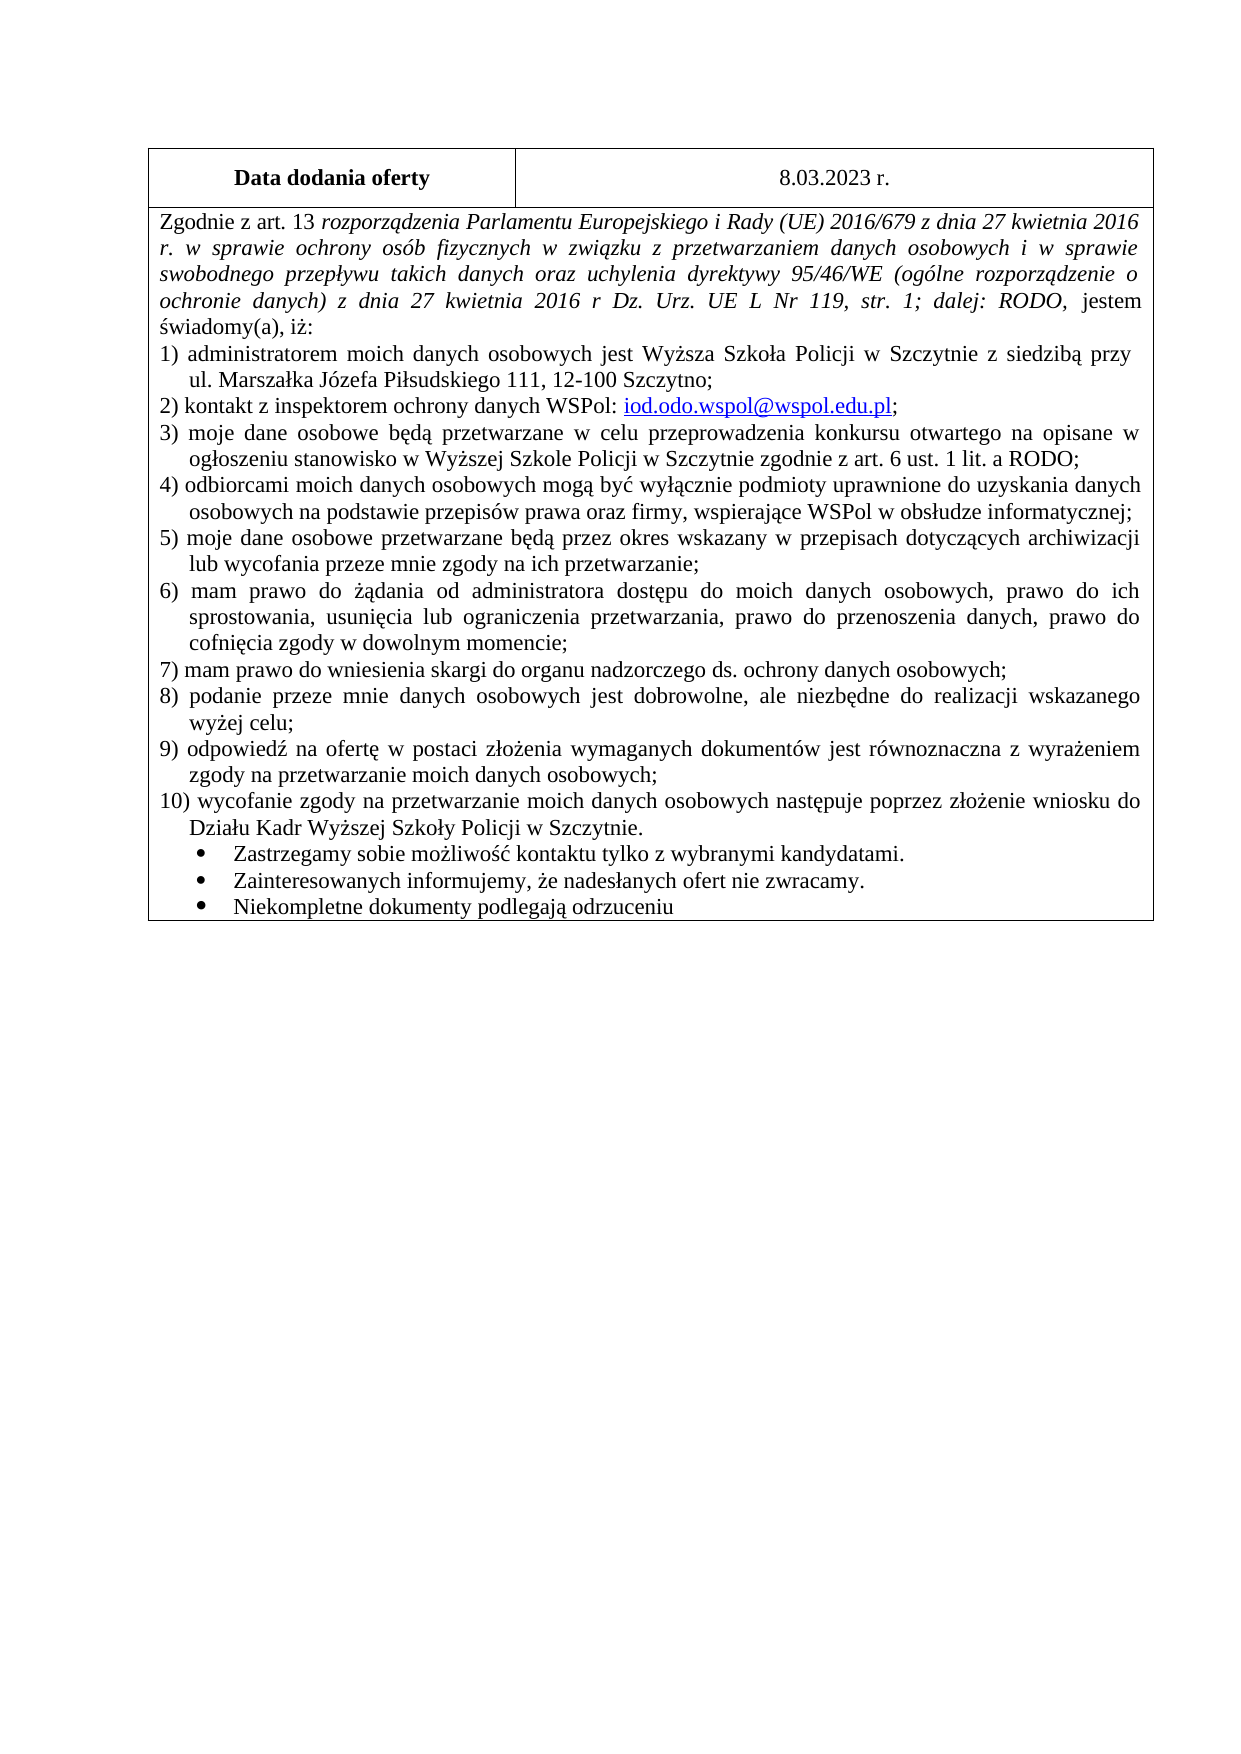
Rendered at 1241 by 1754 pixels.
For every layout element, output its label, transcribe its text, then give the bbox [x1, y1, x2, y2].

table_cell 8.03.2023 r. [516, 149, 1153, 207]
table_cell Data dodania oferty [149, 149, 515, 207]
table_cell Zgodnie z art. 13 rozporządzenia Parlamentu Europejskiego i Rady (UE) 2016/679 z dnia 27 kwietnia 2016 r. w sprawie ochrony osób fizycznych w związku z przetwarzaniem danych osobowych i w sprawie swobodnego przepływu takich danych oraz uchylenia dyrektywy 95/46/WE (ogólne rozporządzenie o ochronie danych) z dnia 27 kwietnia 2016 r Dz. Urz. UE L Nr 119, str. 1; dalej: RODO, jestem świadomy(a), iż: 1) administratorem moich danych osobowych jest Wyższa Szkoła Policji w Szczytnie z siedzibą przy ul. Marszałka Józefa Piłsudskiego 111, 12-100 Szczytno; 2) kontakt z inspektorem ochrony danych WSPol: iod.odo.wspol@wspol.edu.pl; 3) moje dane osobowe będą przetwarzane w celu przeprowadzenia konkursu otwartego na opisane w ogłoszeniu stanowisko w Wyższej Szkole Policji w Szczytnie zgodnie z art. 6 ust. 1 lit. a RODO; 4) odbiorcami moich danych osobowych mogą być wyłącznie podmioty uprawnione do uzyskania danych osobowych na podstawie przepisów prawa oraz firmy, wspierające WSPol w obsłudze informatycznej; 5) moje dane osobowe przetwarzane będą przez okres wskazany w przepisach dotyczących archiwizacji lub wycofania przeze mnie zgody na ich przetwarzanie; 6) mam prawo do żądania od administratora dostępu do moich danych osobowych, prawo do ich sprostowania, usunięcia lub ograniczenia przetwarzania, prawo do przenoszenia danych, prawo do cofnięcia zgody w dowolnym momencie; 7) mam prawo do wniesienia skargi do organu nadzorczego ds. ochrony danych osobowych; 8) podanie przeze mnie danych osobowych jest dobrowolne, ale niezbędne do realizacji wskazanego wyżej celu; 9) odpowiedź na ofertę w postaci złożenia wymaganych dokumentów jest równoznaczna z wyrażeniem zgody na przetwarzanie moich danych osobowych; 10) wycofanie zgody na przetwarzanie moich danych osobowych następuje poprzez złożenie wniosku do Działu Kadr Wyższej Szkoły Policji w Szczytnie. Zastrzegamy sobie możliwość kontaktu tylko z wybranymi kandydatami. Zainteresowanych informujemy, że nadesłanych ofert nie zwracamy. Niekompletne dokumenty podlegają odrzuceniu [149, 208, 1153, 920]
